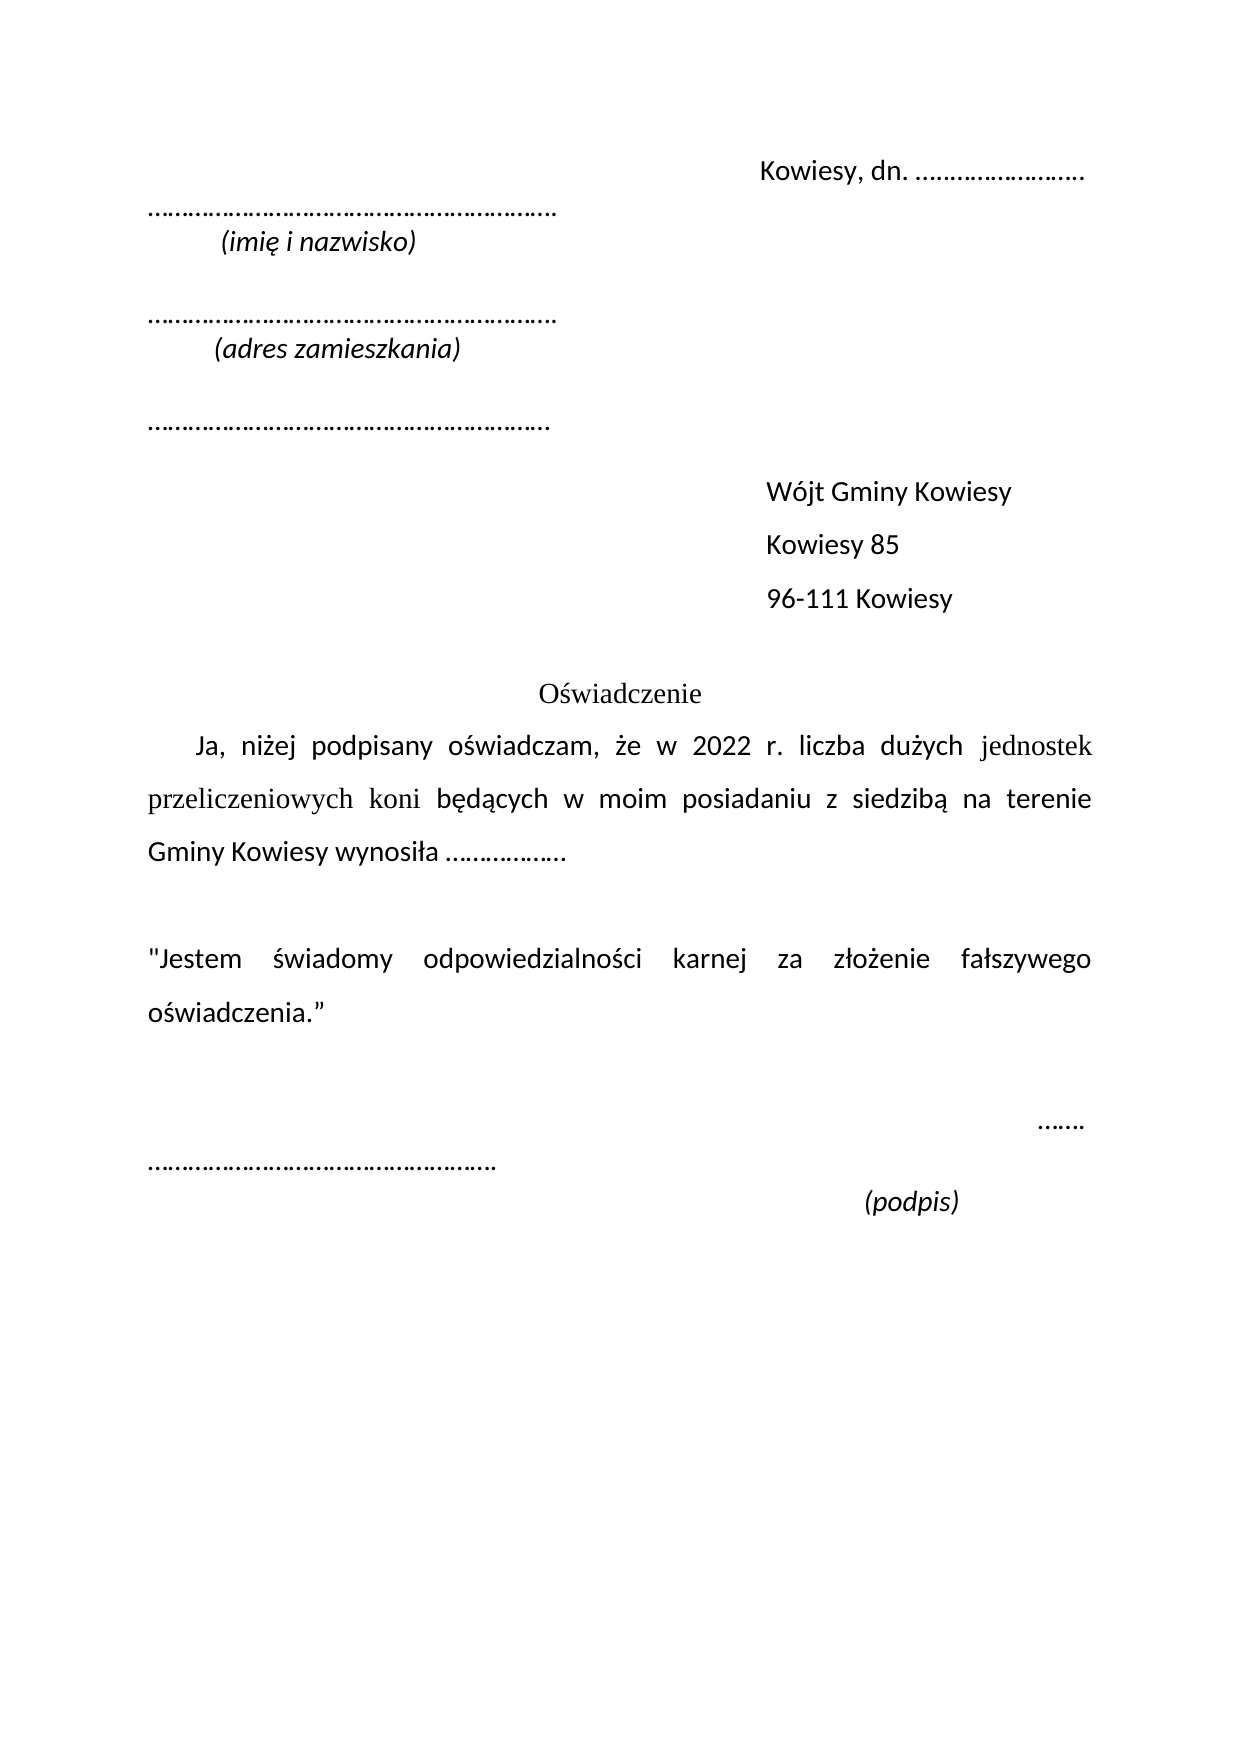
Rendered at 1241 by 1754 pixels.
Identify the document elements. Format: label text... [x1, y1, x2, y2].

text …………………………………………………… [148, 402, 1092, 437]
text Kowiesy 85 [148, 526, 1092, 562]
text 96-111 Kowiesy [148, 580, 1092, 615]
text (imię i nazwisko) [148, 223, 1092, 259]
text …….……………………………………………. [148, 1101, 1092, 1177]
text (podpis) [148, 1183, 1092, 1218]
text "Jestem świadomy odpowiedzialności karnej za złożenie fałszywego oświadczenia.” [148, 940, 1092, 1029]
text Oświadczenie [148, 676, 1092, 710]
text Kowiesy, dn. …..……………….. [148, 152, 1092, 188]
text Ja, niżej podpisany oświadczam, że w 2022 r. liczba dużych jednostek przeliczeniowych koni będących w moim posiadaniu z siedzibą na terenie Gminy Kowiesy wynosiła ……………… [148, 727, 1092, 869]
text Wójt Gminy Kowiesy [148, 473, 1092, 508]
text ……………………………………………………. [148, 188, 1092, 223]
text (adres zamieszkania) [148, 330, 1092, 366]
text ……………………………………………………. [148, 295, 1092, 330]
